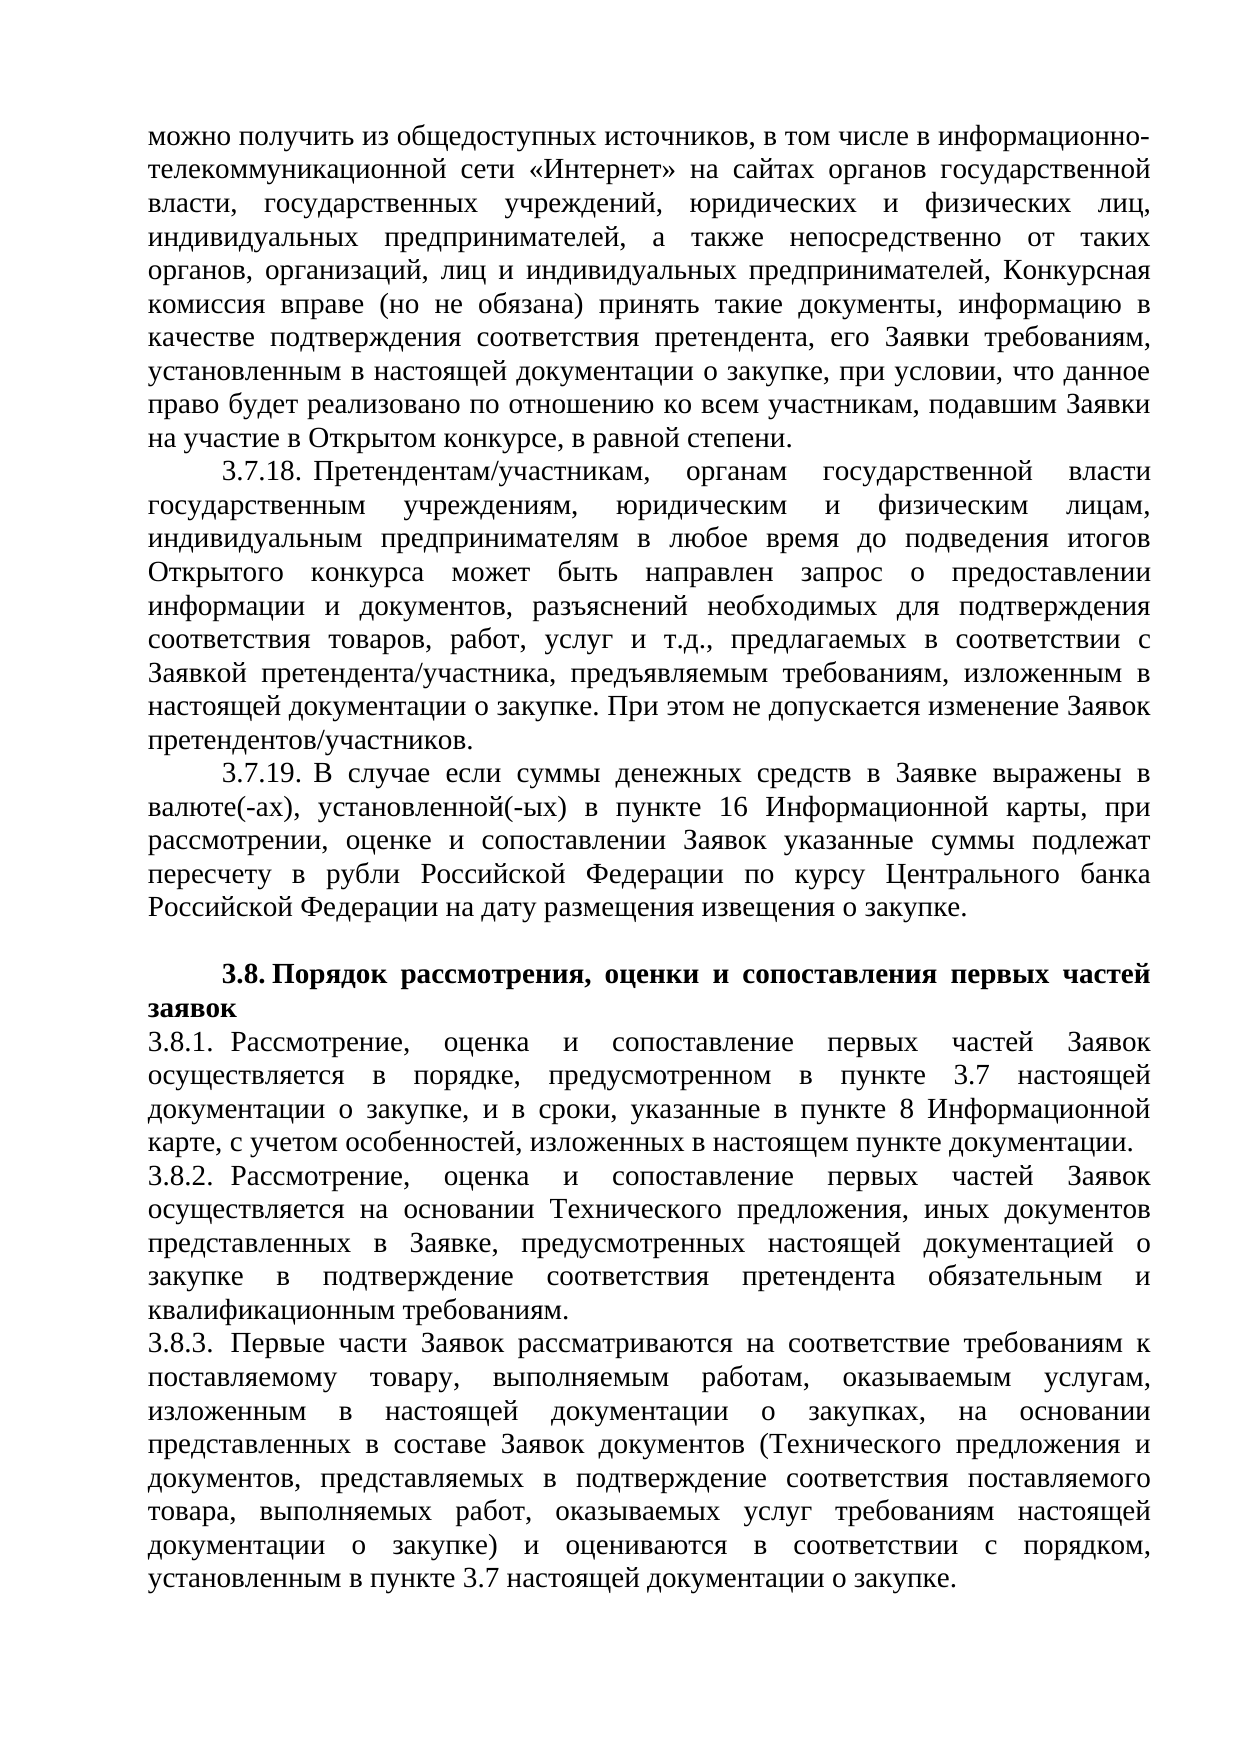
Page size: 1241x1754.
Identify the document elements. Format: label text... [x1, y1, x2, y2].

list Претендентам/участникам, органам государственной власти государственным учреждениям, юридическим и физическим лицам, индивидуальным предпринимателям в любое время до подведения итогов Открытого конкурса может быть направлен запрос о предоставлении информации и документов, разъяснений необходимых для подтверждения соответствия товаров, работ, услуг и т.д., предлагаемых в соответствии с Заявкой претендента/участника, предъявляемым требованиям, изложенным в настоящей документации о закупке. При этом не допускается изменение Заявок претендентов/участников. [148, 453, 1152, 755]
list Рассмотрение, оценка и сопоставление первых частей Заявок осуществляется в порядке, предусмотренном в пункте 3.7 настоящей документации о закупке, и в сроки, указанные в пункте 8 Информационной карте, с учетом особенностей, изложенных в настоящем пункте документации. [148, 1024, 1152, 1158]
list Порядок рассмотрения, оценки и сопоставления первых частей заявок [148, 957, 1152, 1024]
list Рассмотрение, оценка и сопоставление первых частей Заявок осуществляется на основании Технического предложения, иных документов представленных в Заявке, предусмотренных настоящей документацией о закупке в подтверждение соответствия претендента обязательным и квалификационным требованиям. [148, 1158, 1152, 1326]
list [148, 118, 1152, 453]
list Первые части Заявок рассматриваются на соответствие требованиям к поставляемому товару, выполняемым работам, оказываемым услугам, изложенным в настоящей документации о закупках, на основании представленных в составе Заявок документов (Технического предложения и документов, представляемых в подтверждение соответствия поставляемого товара, выполняемых работ, оказываемых услуг требованиям настоящей документации о закупке) и оцениваются в соответствии с порядком, установленным в пункте 3.7 настоящей документации о закупке. [148, 1326, 1152, 1594]
list В случае если суммы денежных средств в Заявке выражены в валюте(-ах), установленной(-ых) в пункте 16 Информационной карты, при рассмотрении, оценке и сопоставлении Заявок указанные суммы подлежат пересчету в рубли Российской Федерации по курсу Центрального банка Российской Федерации на дату размещения извещения о закупке. [148, 755, 1152, 923]
